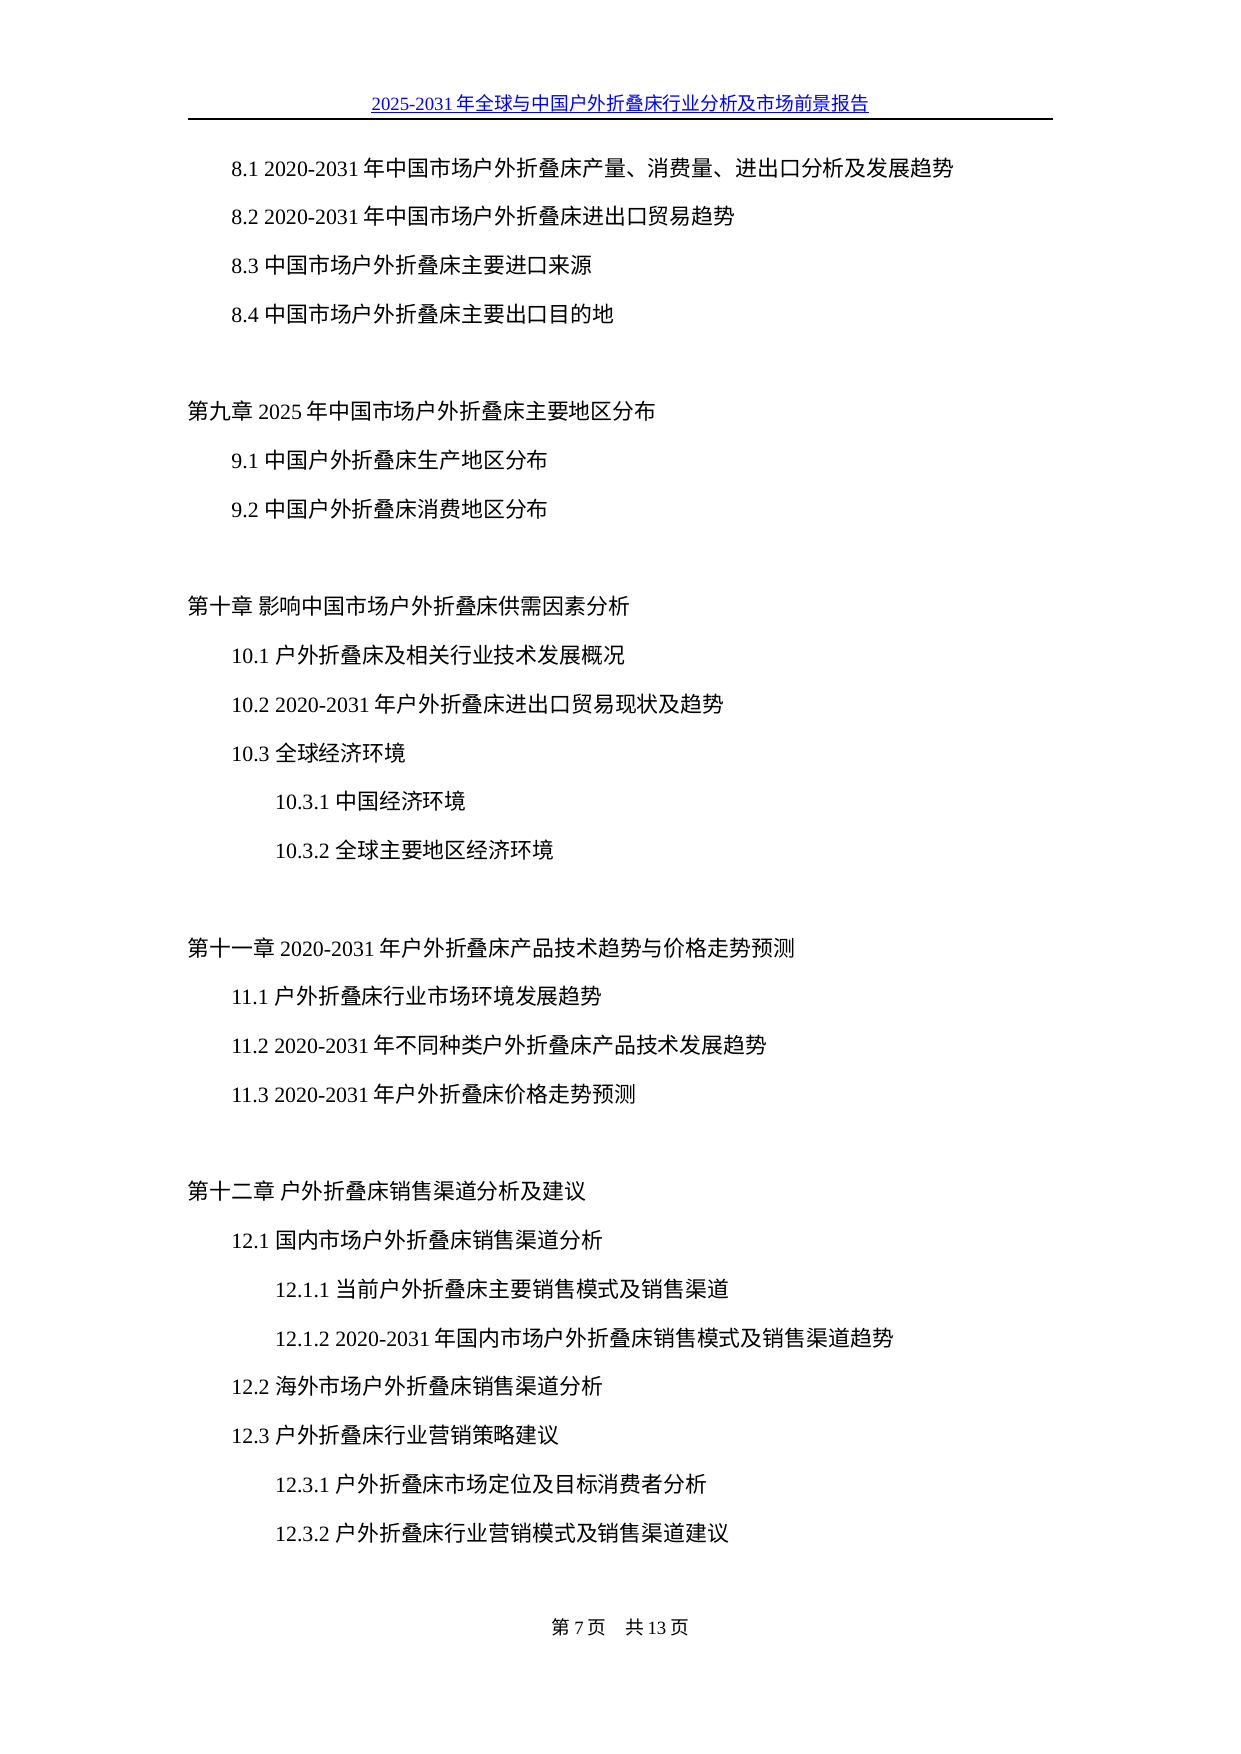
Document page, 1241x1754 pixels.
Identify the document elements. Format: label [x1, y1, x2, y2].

text [187, 150, 1053, 1548]
